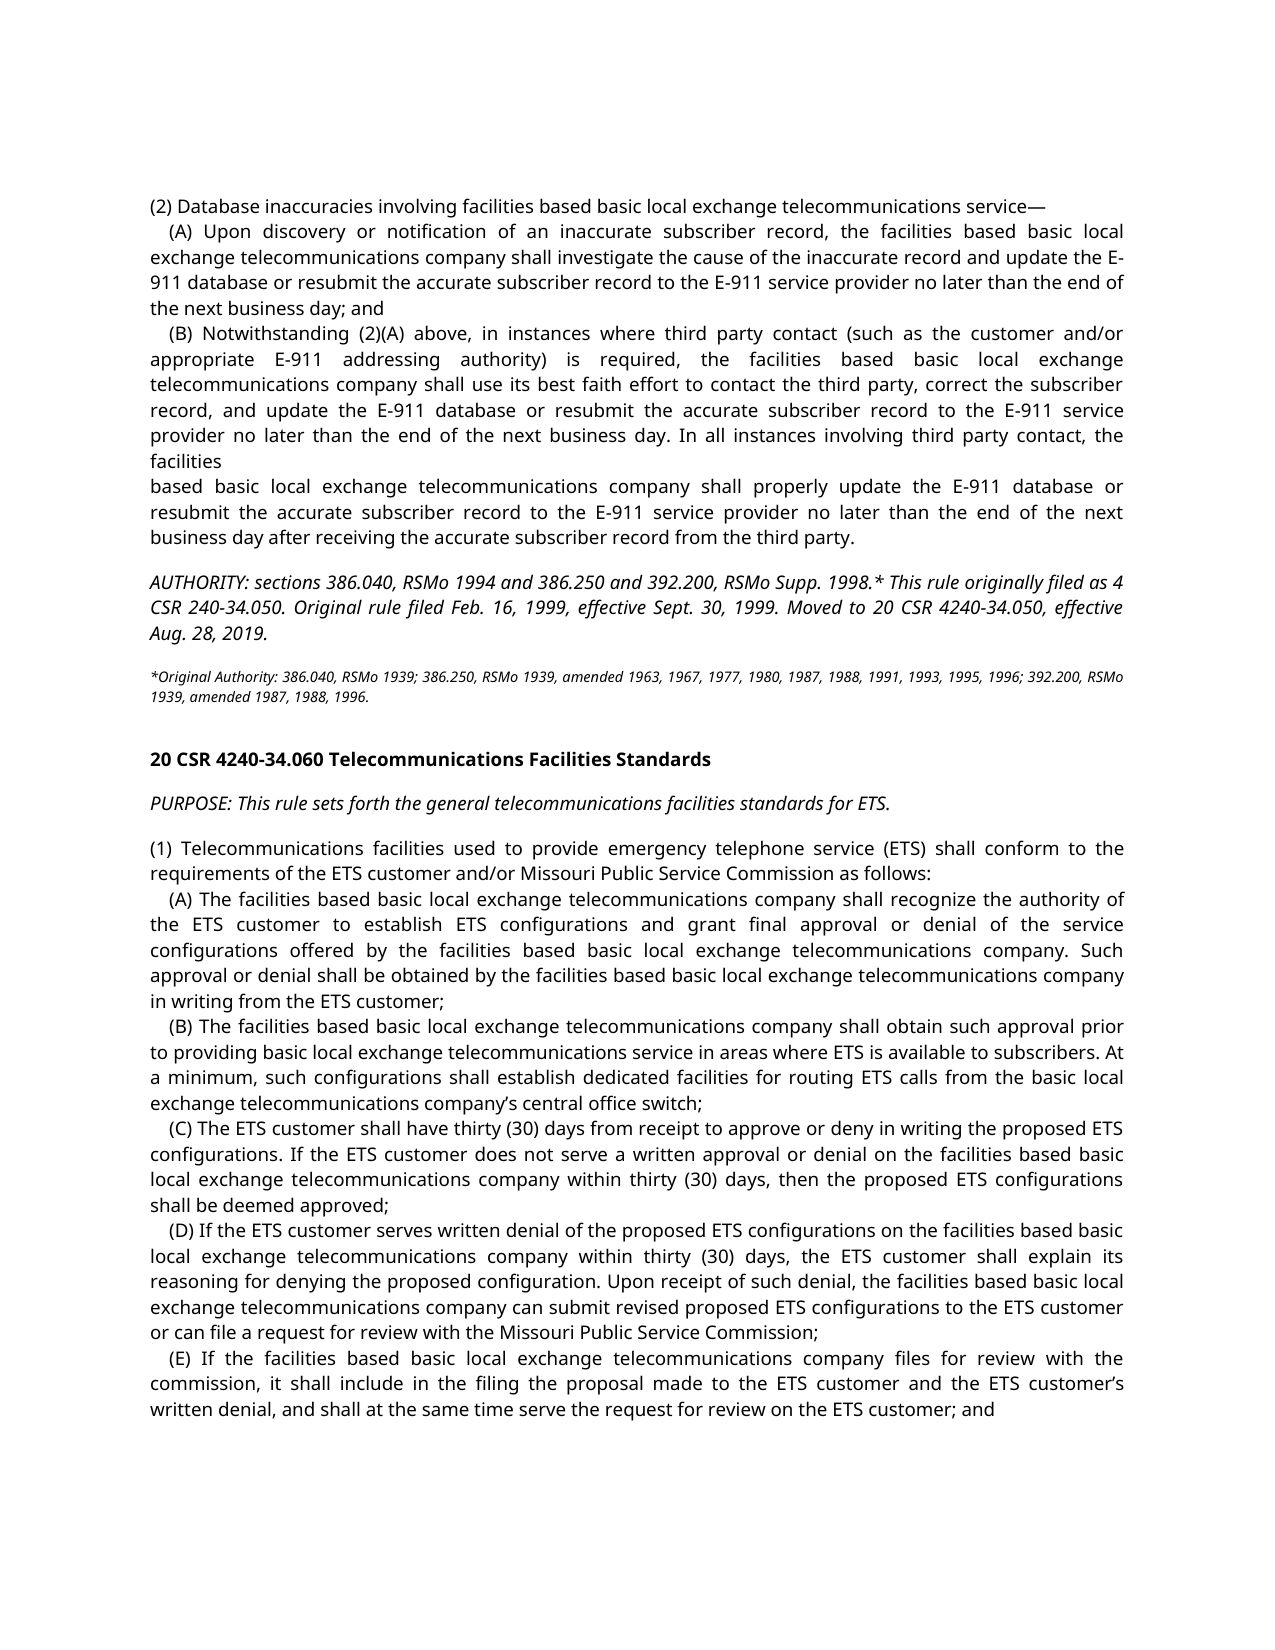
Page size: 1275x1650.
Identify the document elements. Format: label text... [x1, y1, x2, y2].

text (E) If the facilities based basic local exchange telecommunications company files for review with the commission, it shall include in the filing the proposal made to the ETS customer and the ETS customer’s written denial, and shall at the same time serve the request for review on the ETS customer; and [150, 1345, 1125, 1422]
text *Original Authority: 386.040, RSMo 1939; 386.250, RSMo 1939, amended 1963, 1967, 1977, 1980, 1987, 1988, 1991, 1993, 1995, 1996; 392.200, RSMo 1939, amended 1987, 1988, 1996. [150, 666, 1125, 706]
text based basic local exchange telecommunications company shall properly update the E-911 database or resubmit the accurate subscriber record to the E-911 service provider no later than the end of the next business day after receiving the accurate subscriber record from the third party. [150, 474, 1125, 550]
text (1) Telecommunications facilities used to provide emergency telephone service (ETS) shall conform to the requirements of the ETS customer and/or Missouri Public Service Commission as follows: [150, 835, 1125, 886]
text (A) The facilities based basic local exchange telecommunications company shall recognize the authority of the ETS customer to establish ETS configurations and grant final approval or denial of the service configurations offered by the facilities based basic local exchange telecommunications company. Such approval or denial shall be obtained by the facilities based basic local exchange telecommunications company in writing from the ETS customer; [150, 886, 1125, 1013]
text (B) Notwithstanding (2)(A) above, in instances where third party contact (such as the customer and/or appropriate E-911 addressing authority) is required, the facilities based basic local exchange telecommunications company shall use its best faith effort to contact the third party, correct the subscriber record, and update the E-911 database or resubmit the accurate subscriber record to the E-911 service provider no later than the end of the next business day. In all instances involving third party contact, the facilities [150, 321, 1125, 474]
text 20 CSR 4240-34.060 Telecommunications Facilities Standards [150, 746, 1125, 772]
text (C) The ETS customer shall have thirty (30) days from receipt to approve or deny in writing the proposed ETS configurations. If the ETS customer does not serve a written approval or denial on the facilities based basic local exchange telecommunications company within thirty (30) days, then the proposed ETS configurations shall be deemed approved; [150, 1116, 1125, 1218]
text (A) Upon discovery or notification of an inaccurate subscriber record, the facilities based basic local exchange telecommunications company shall investigate the cause of the inaccurate record and update the E-911 database or resubmit the accurate subscriber record to the E-911 service provider no later than the end of the next business day; and [150, 218, 1125, 321]
text AUTHORITY: sections 386.040, RSMo 1994 and 386.250 and 392.200, RSMo Supp. 1998.* This rule originally filed as 4 CSR 240-34.050. Original rule filed Feb. 16, 1999, effective Sept. 30, 1999. Moved to 20 CSR 4240-34.050, effective Aug. 28, 2019. [150, 569, 1125, 646]
text (B) The facilities based basic local exchange telecommunications company shall obtain such approval prior to providing basic local exchange telecommunications service in areas where ETS is available to subscribers. At a minimum, such configurations shall establish dedicated facilities for routing ETS calls from the basic local exchange telecommunications company’s central office switch; [150, 1013, 1125, 1116]
text PURPOSE: This rule sets forth the general telecommunications facilities standards for ETS. [150, 790, 1125, 816]
text (D) If the ETS customer serves written denial of the proposed ETS configurations on the facilities based basic local exchange telecommunications company within thirty (30) days, the ETS customer shall explain its reasoning for denying the proposed configuration. Upon receipt of such denial, the facilities based basic local exchange telecommunications company can submit revised proposed ETS configurations to the ETS customer or can file a request for review with the Missouri Public Service Commission; [150, 1218, 1125, 1345]
text (2) Database inaccuracies involving facilities based basic local exchange telecommunications service— [150, 193, 1125, 218]
